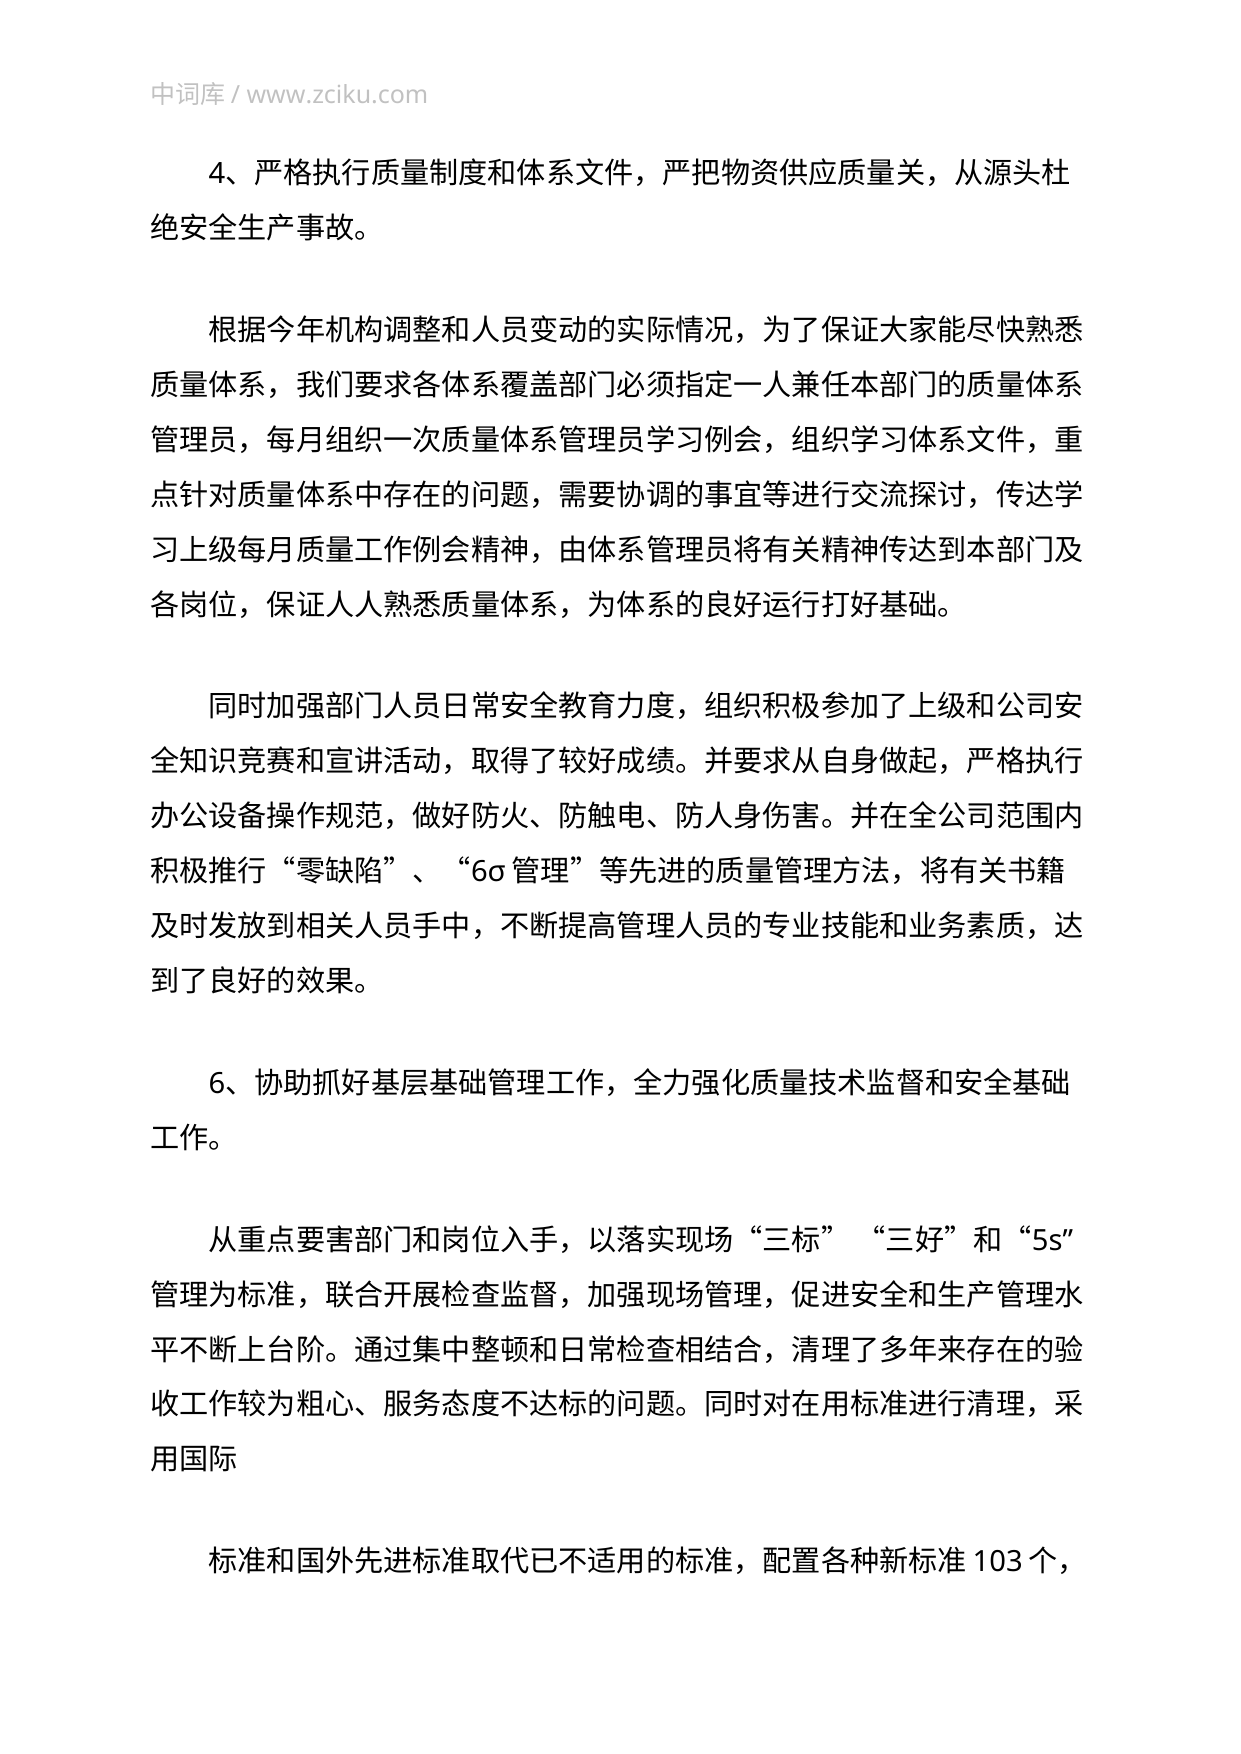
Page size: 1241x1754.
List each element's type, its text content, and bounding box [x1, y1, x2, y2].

text 6、协助抓好基层基础管理工作，全力强化质量技术监督和安全基础工作。 [150, 1059, 1090, 1157]
text 从重点要害部门和岗位入手，以落实现场“三标” “三好”和“5s”管理为标准，联合开展检查监督，加强现场管理，促进安全和生产管理水平不断上台阶。通过集中整顿和日常检查相结合，清理了多年来存在的验收工作较为粗心、服务态度不达标的问题。同时对在用标准进行清理，采用国际 [150, 1216, 1090, 1478]
text 同时加强部门人员日常安全教育力度，组织积极参加了上级和公司安全知识竞赛和宣讲活动，取得了较好成绩。并要求从自身做起，严格执行办公设备操作规范，做好防火、防触电、防人身伤害。并在全公司范围内积极推行“零缺陷”、“6σ管理”等先进的质量管理方法，将有关书籍及时发放到相关人员手中，不断提高管理人员的专业技能和业务素质，达到了良好的效果。 [150, 683, 1090, 1000]
text 4、严格执行质量制度和体系文件，严把物资供应质量关，从源头杜绝安全生产事故。 [150, 150, 1090, 247]
text 根据今年机构调整和人员变动的实际情况，为了保证大家能尽快熟悉质量体系，我们要求各体系覆盖部门必须指定一人兼任本部门的质量体系管理员，每月组织一次质量体系管理员学习例会，组织学习体系文件，重点针对质量体系中存在的问题，需要协调的事宜等进行交流探讨，传达学习上级每月质量工作例会精神，由体系管理员将有关精神传达到本部门及各岗位，保证人人熟悉质量体系，为体系的良好运行打好基础。 [150, 307, 1090, 623]
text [150, 1538, 1090, 1580]
